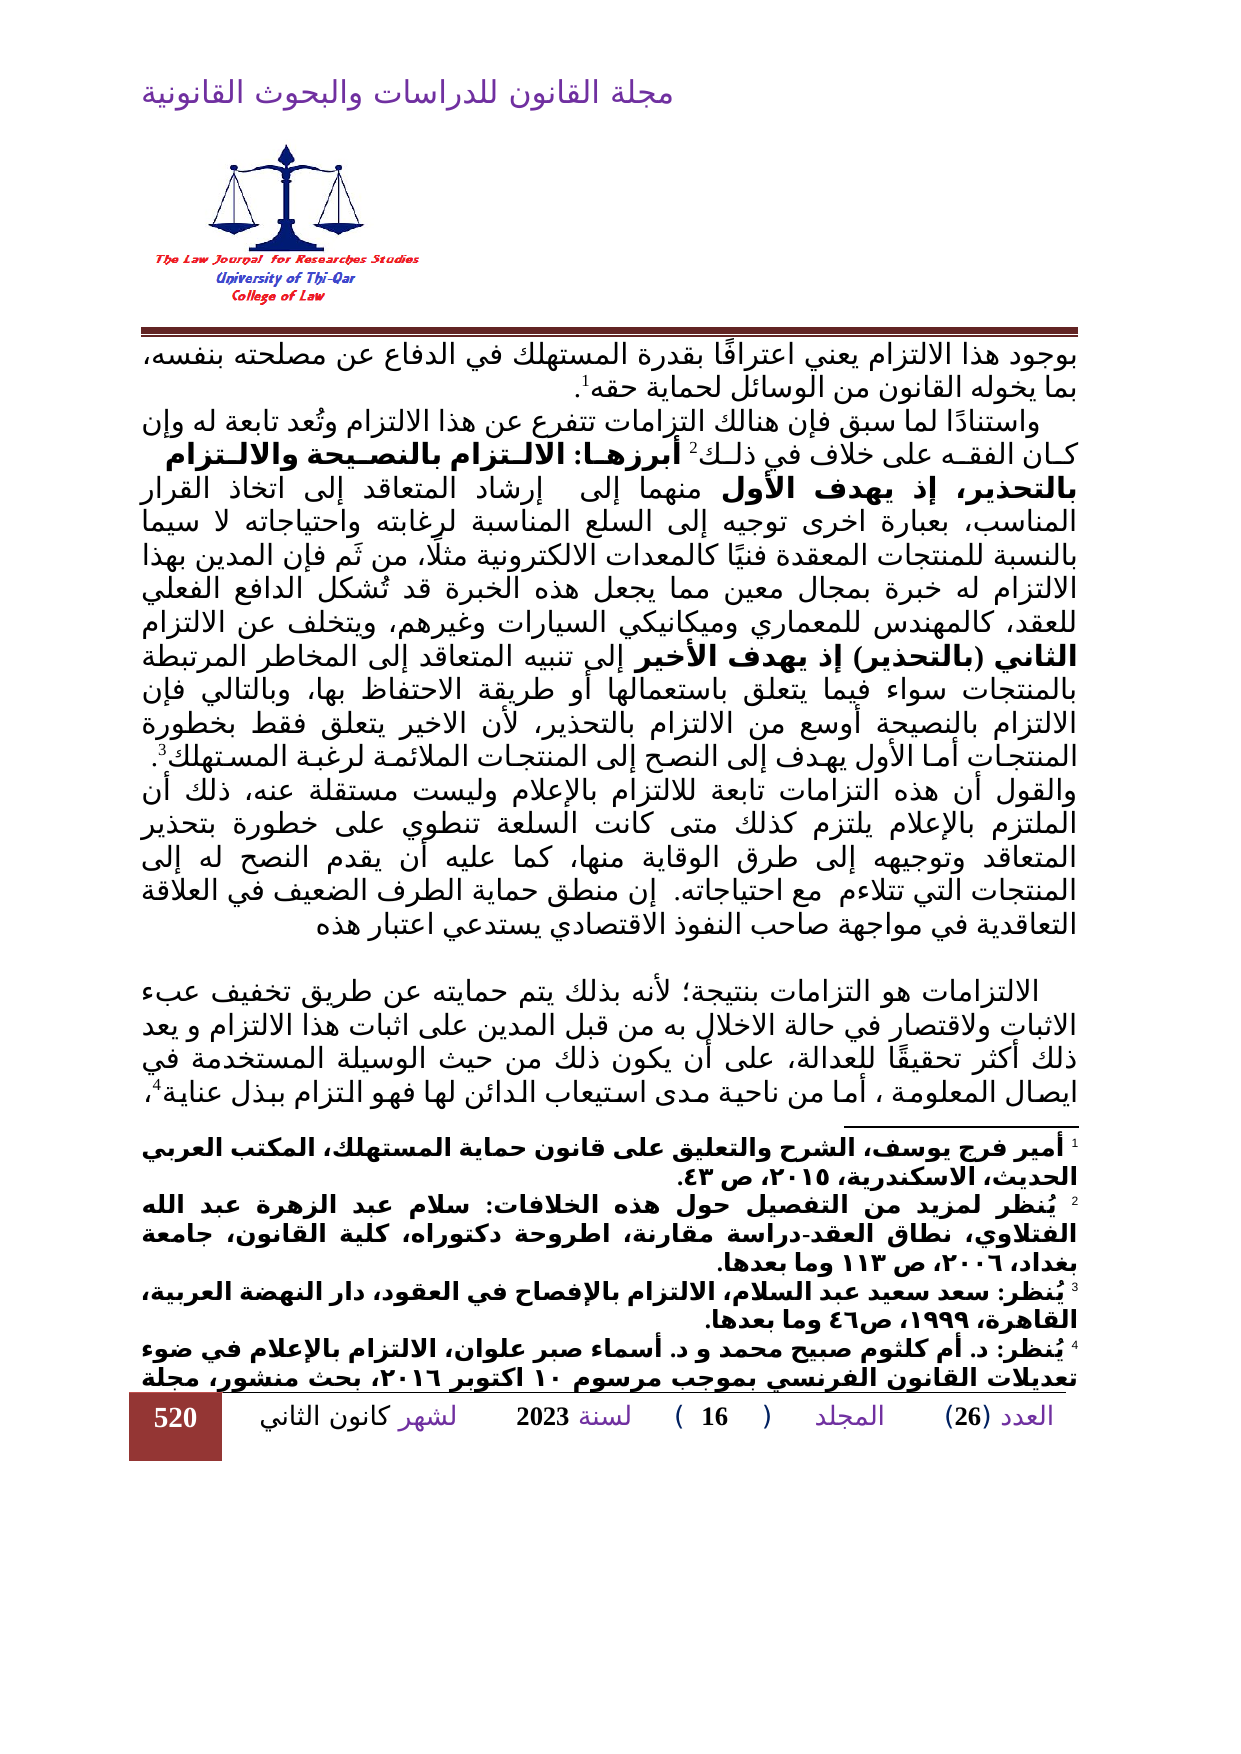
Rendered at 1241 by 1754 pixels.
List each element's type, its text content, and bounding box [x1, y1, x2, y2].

text وخصائصه الأساسية وأية بيانات أخرى تحددها اللائحة التنفيذية))، وكذلك الحال بالنسبة للمشرع العراقي لم يشر اليه في القانون المدني أنما اشار له قانون حماية المستهلك. يُلحظ على النصوص أعلاه أنها جاءت بصيغة عامة ومن ثَم فإن هذا الالتزام يُطبق على جميع مراحل التعاقد دون قصره على مرحلة دون أخرى، ففي المرحلة السابقة على التعاقد يجب على المدين بهذا الالتزام أن يزود الدائن بكافة المعلومات المتعلقة بمحل العقد، وفي مرحلة التنفيذ عليه أن يوضح كيفية استخدام محل العقد والطرق السليمة لهذا الاستخدام من اجل حماية الدائن وضمان سلامته من المخاطر. وعليه فإن الالتزام بالإعلام استنادًا لذلك يُرتب مسؤولية تقصيرية إذا كان الاخلال به قبل التعاقد، ويُرتب مسؤولية تعاقدية إذا كان مطلوب من المدين خلال مرحلة تنفيذ العقد وتم الاخلال به. من ثَم إن الاعتراف بوجود هذا الالتزام يعني اعترافًا بقدرة المستهلك في الدفاع عن مصلحته بنفسه، بما يخوله القانون من الوسائل لحماية حقه. [141, 337, 1078, 404]
picture [140, 136, 427, 314]
text واستنادًا لما سبق فإن هنالك التزامات تتفرع عن هذا الالتزام وتُعد تابعة له وإن كان الفقه على خلاف في ذلك أبرزها: الالتزام بالنصيحة والالتزام بالتحذير، إذ يهدف الأول منهما إلى إرشاد المتعاقد إلى اتخاذ القرار المناسب، بعبارة اخرى توجيه إلى السلع المناسبة لرغابته واحتياجاته لا سيما بالنسبة للمنتجات المعقدة فنيًا كالمعدات الالكترونية مثلًا، من ثَم فإن المدين بهذا الالتزام له خبرة بمجال معين مما يجعل هذه الخبرة قد تُشكل الدافع الفعلي للعقد، كالمهندس للمعماري وميكانيكي السيارات وغيرهم، ويتخلف عن الالتزام الثاني (بالتحذير) إذ يهدف الأخير إلى تنبيه المتعاقد إلى المخاطر المرتبطة بالمنتجات سواء فيما يتعلق باستعمالها أو طريقة الاحتفاظ بها، وبالتالي فإن الالتزام بالنصيحة أوسع من الالتزام بالتحذير، لأن الاخير يتعلق فقط بخطورة المنتجات أما الأول يهدف إلى النصح إلى المنتجات الملائمة لرغبة المستهلك. والقول أن هذه التزامات تابعة للالتزام بالإعلام وليست مستقلة عنه، ذلك أن الملتزم بالإعلام يلتزم كذلك متى كانت السلعة تنطوي على خطورة بتحذير المتعاقد وتوجيهه إلى طرق الوقاية منها، كما عليه أن يقدم النصح له إلى المنتجات التي تتلاءم مع احتياجاته. إن منطق حماية الطرف الضعيف في العلاقة التعاقدية في مواجهة صاحب النفوذ الاقتصادي يستدعي اعتبار هذه [141, 404, 1078, 941]
text الالتزامات هو التزامات بنتيجة؛ لأنه بذلك يتم حمايته عن طريق تخفيف عبء الاثبات ولاقتصار في حالة الاخلال به من قبل المدين على اثبات هذا الالتزام و يعد ذلك أكثر تحقيقًا للعدالة، على أن يكون ذلك من حيث الوسيلة المستخدمة في ايصال المعلومة ، أما من ناحية مدى استيعاب الدائن لها فهو التزام ببذل عناية، وهذا ما أكدته محكمة النقض الفرنسية في احدى قراراتها بأنه: (حيث أن الشخص الذي يكون ملزمًا قانونيًا أو تعاقديًا بالتزام خاص بالإعلام يجب عليه أن يثبت القيام بهذا الالتزام). [141, 974, 1078, 1108]
